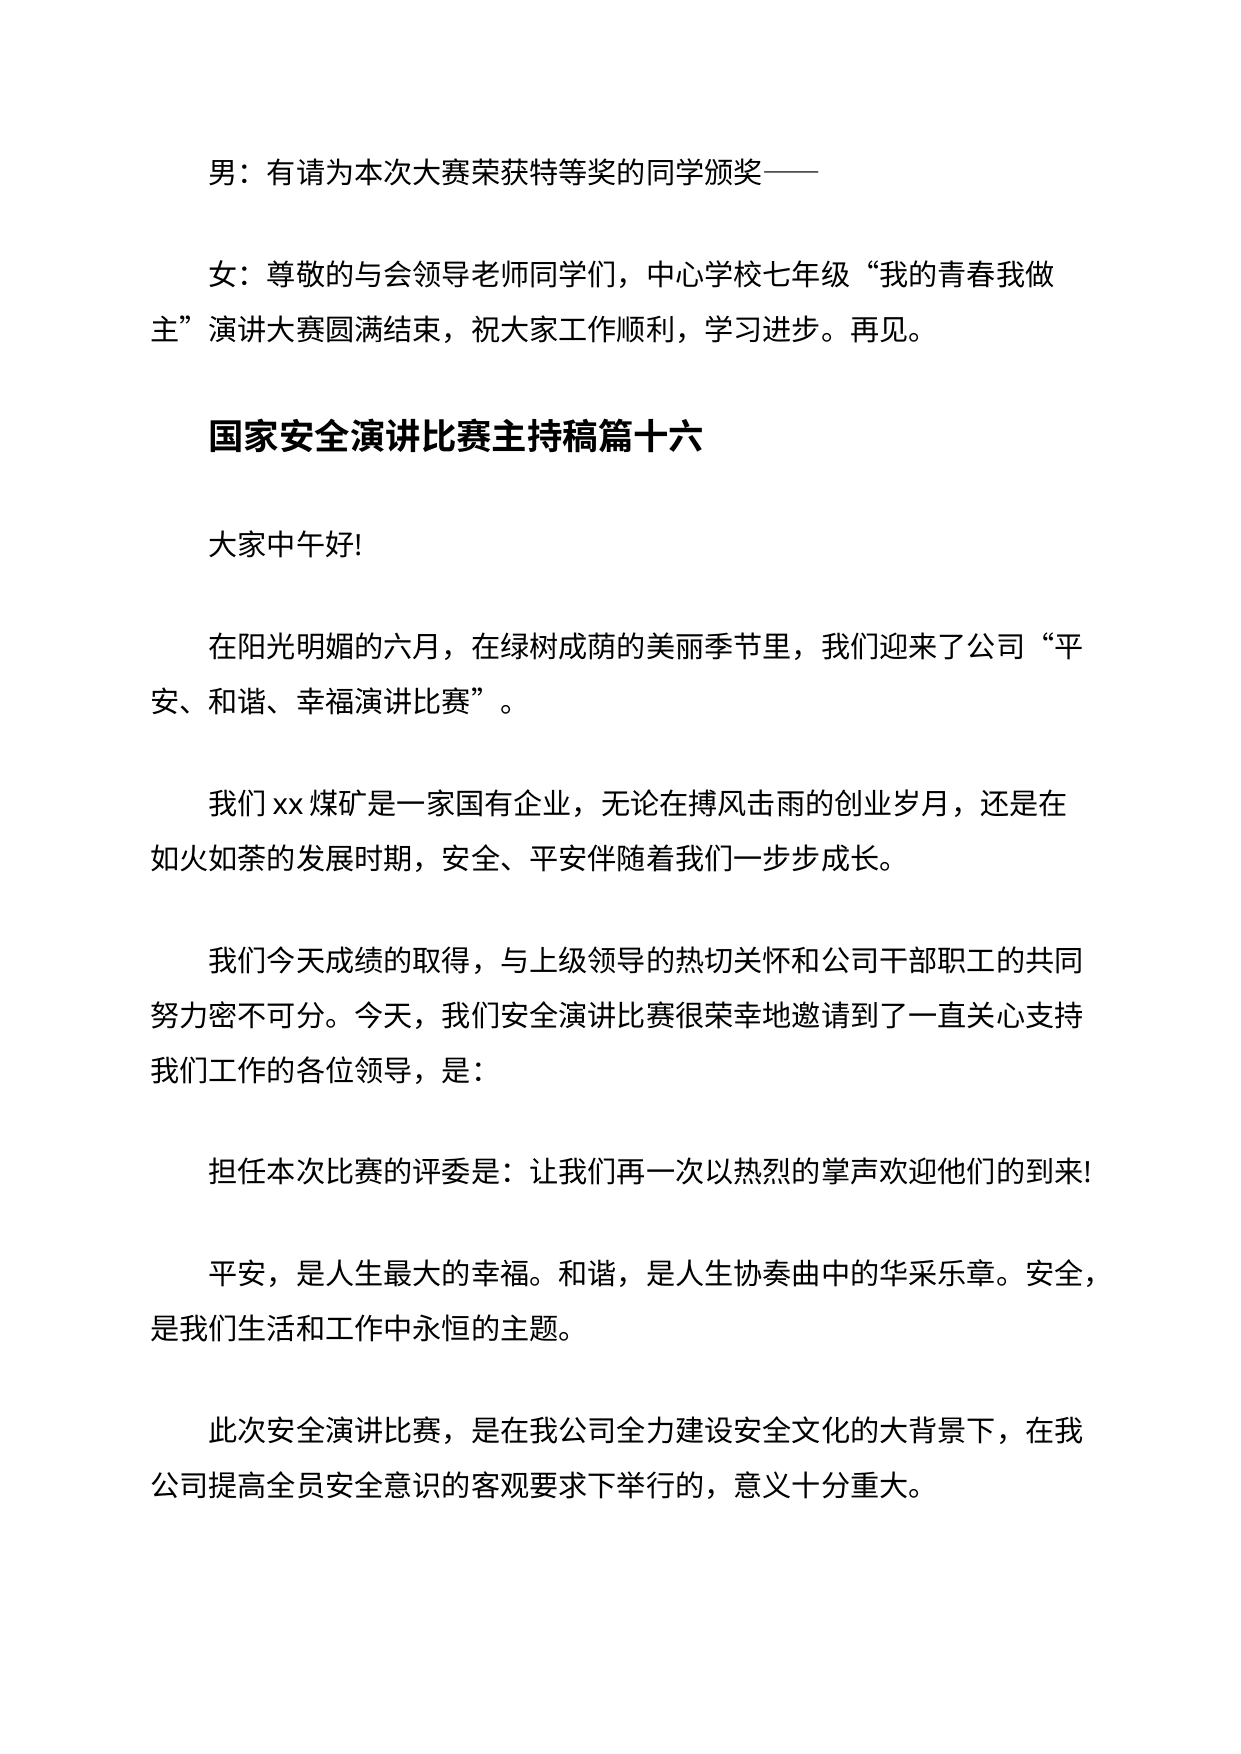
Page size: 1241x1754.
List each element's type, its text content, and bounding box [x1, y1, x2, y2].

text 此次安全演讲比赛，是在我公司全力建设安全文化的大背景下，在我公司提高全员安全意识的客观要求下举行的，意义十分重大。 [150, 1407, 1090, 1505]
text 男：有请为本次大赛荣获特等奖的同学颁奖—— [150, 150, 1090, 192]
text 在阳光明媚的六月，在绿树成荫的美丽季节里，我们迎来了公司“平安、和谐、幸福演讲比赛”。 [150, 624, 1090, 721]
text 国家安全演讲比赛主持稿篇十六 [150, 408, 1090, 460]
text 平安，是人生最大的幸福。和谐，是人生协奏曲中的华采乐章。安全，是我们生活和工作中永恒的主题。 [150, 1251, 1090, 1348]
text 我们今天成绩的取得，与上级领导的热切关怀和公司干部职工的共同努力密不可分。今天，我们安全演讲比赛很荣幸地邀请到了一直关心支持我们工作的各位领导，是： [150, 937, 1090, 1089]
text 担任本次比赛的评委是：让我们再一次以热烈的掌声欢迎他们的到来! [150, 1149, 1090, 1191]
text 大家中午好! [150, 522, 1090, 564]
text 女：尊敬的与会领导老师同学们，中心学校七年级“我的青春我做主”演讲大赛圆满结束，祝大家工作顺利，学习进步。再见。 [150, 252, 1090, 349]
text 我们xx煤矿是一家国有企业，无论在搏风击雨的创业岁月，还是在如火如荼的发展时期，安全、平安伴随着我们一步步成长。 [150, 781, 1090, 878]
